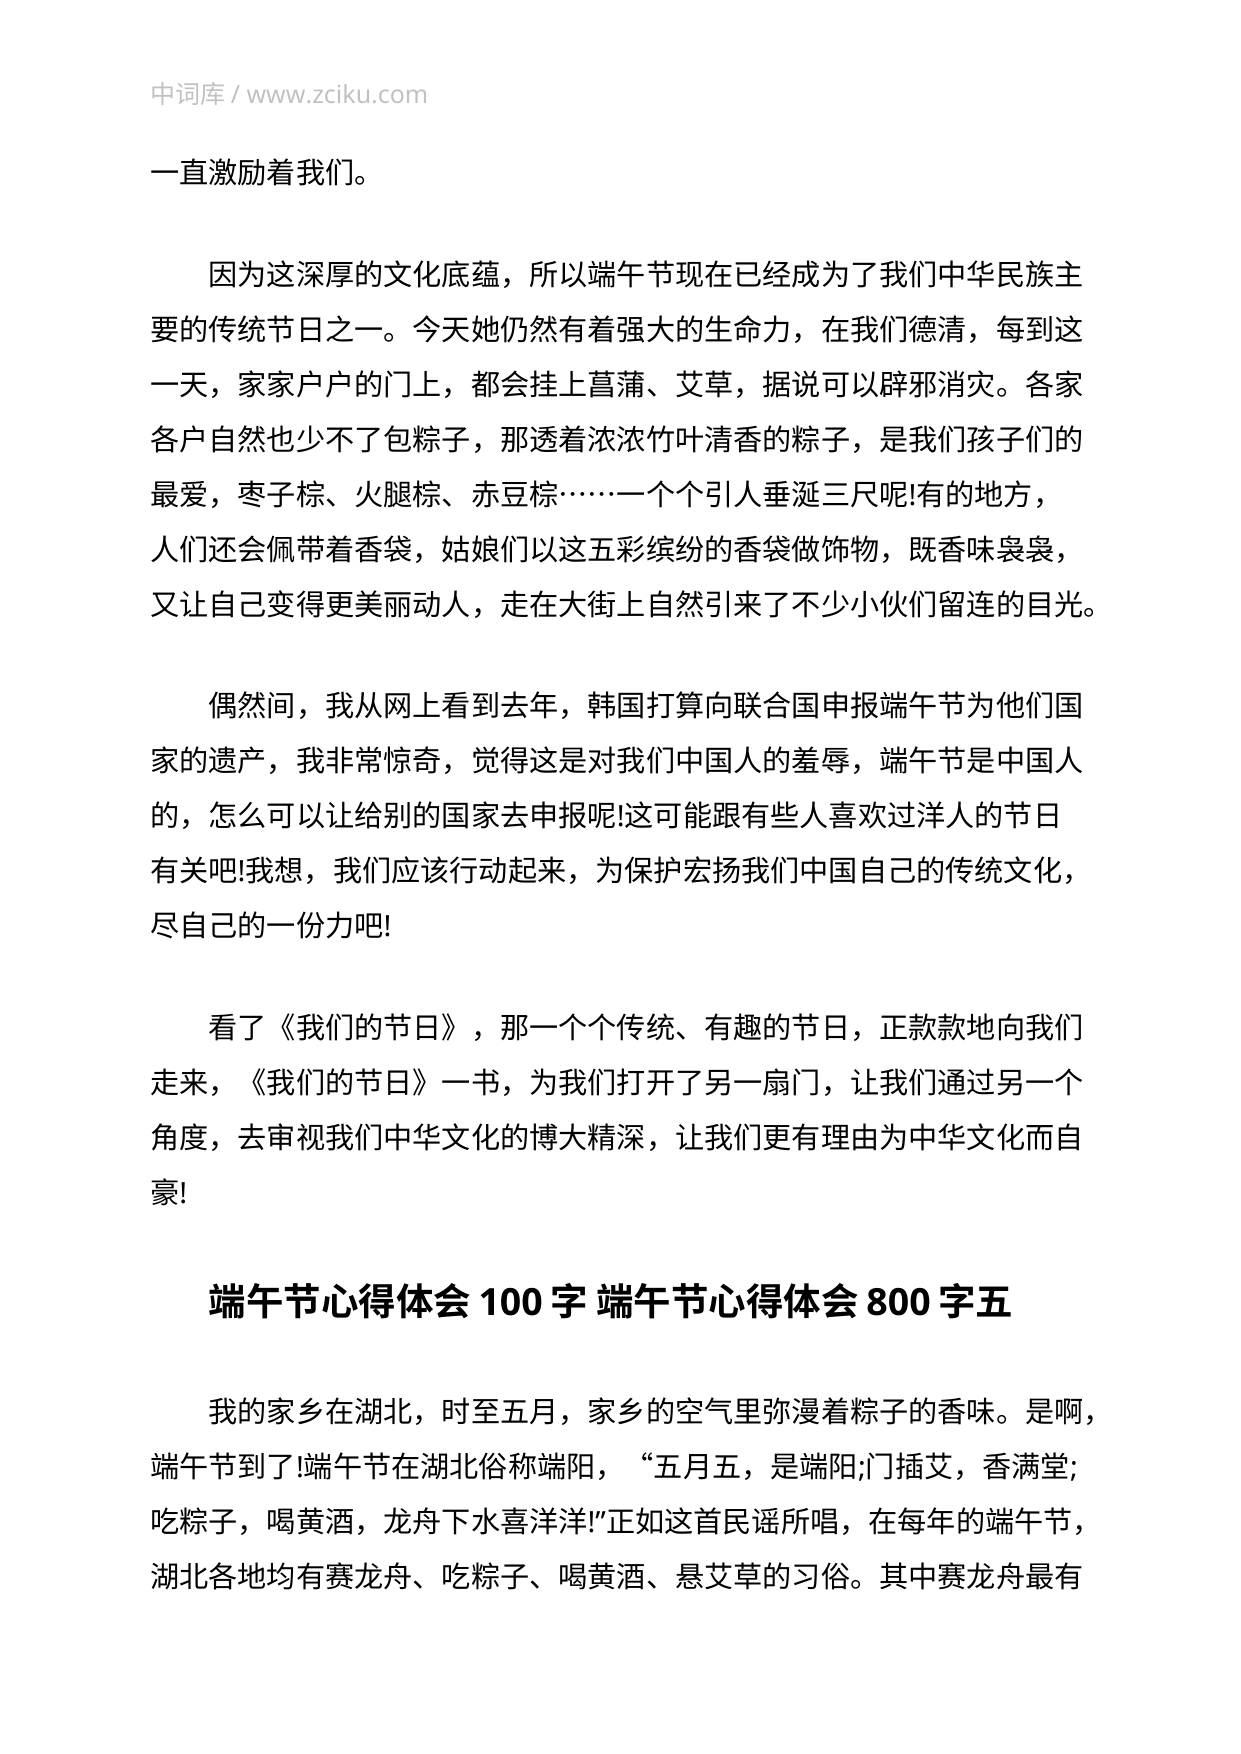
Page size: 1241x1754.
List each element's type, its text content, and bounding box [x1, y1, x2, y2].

text 偶然间，我从网上看到去年，韩国打算向联合国申报端午节为他们国家的遗产，我非常惊奇，觉得这是对我们中国人的羞辱，端午节是中国人的，怎么可以让给别的国家去申报呢!这可能跟有些人喜欢过洋人的节日有关吧!我想，我们应该行动起来，为保护宏扬我们中国自己的传统文化，尽自己的一份力吧! [150, 683, 1090, 945]
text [150, 150, 1090, 192]
text 看了《我们的节日》，那一个个传统、有趣的节日，正款款地向我们走来，《我们的节日》一书，为我们打开了另一扇门，让我们通过另一个角度，去审视我们中华文化的博大精深，让我们更有理由为中华文化而自豪! [150, 1005, 1090, 1212]
text 端午节心得体会100字 端午节心得体会800字五 [150, 1271, 1090, 1326]
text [150, 1389, 1090, 1596]
text 因为这深厚的文化底蕴，所以端午节现在已经成为了我们中华民族主要的传统节日之一。今天她仍然有着强大的生命力，在我们德清，每到这一天，家家户户的门上，都会挂上菖蒲、艾草，据说可以辟邪消灾。各家各户自然也少不了包粽子，那透着浓浓竹叶清香的粽子，是我们孩子们的最爱，枣子棕、火腿棕、赤豆棕……一个个引人垂涎三尺呢!有的地方，人们还会佩带着香袋，姑娘们以这五彩缤纷的香袋做饰物，既香味袅袅，又让自己变得更美丽动人，走在大街上自然引来了不少小伙们留连的目光。 [150, 252, 1090, 623]
